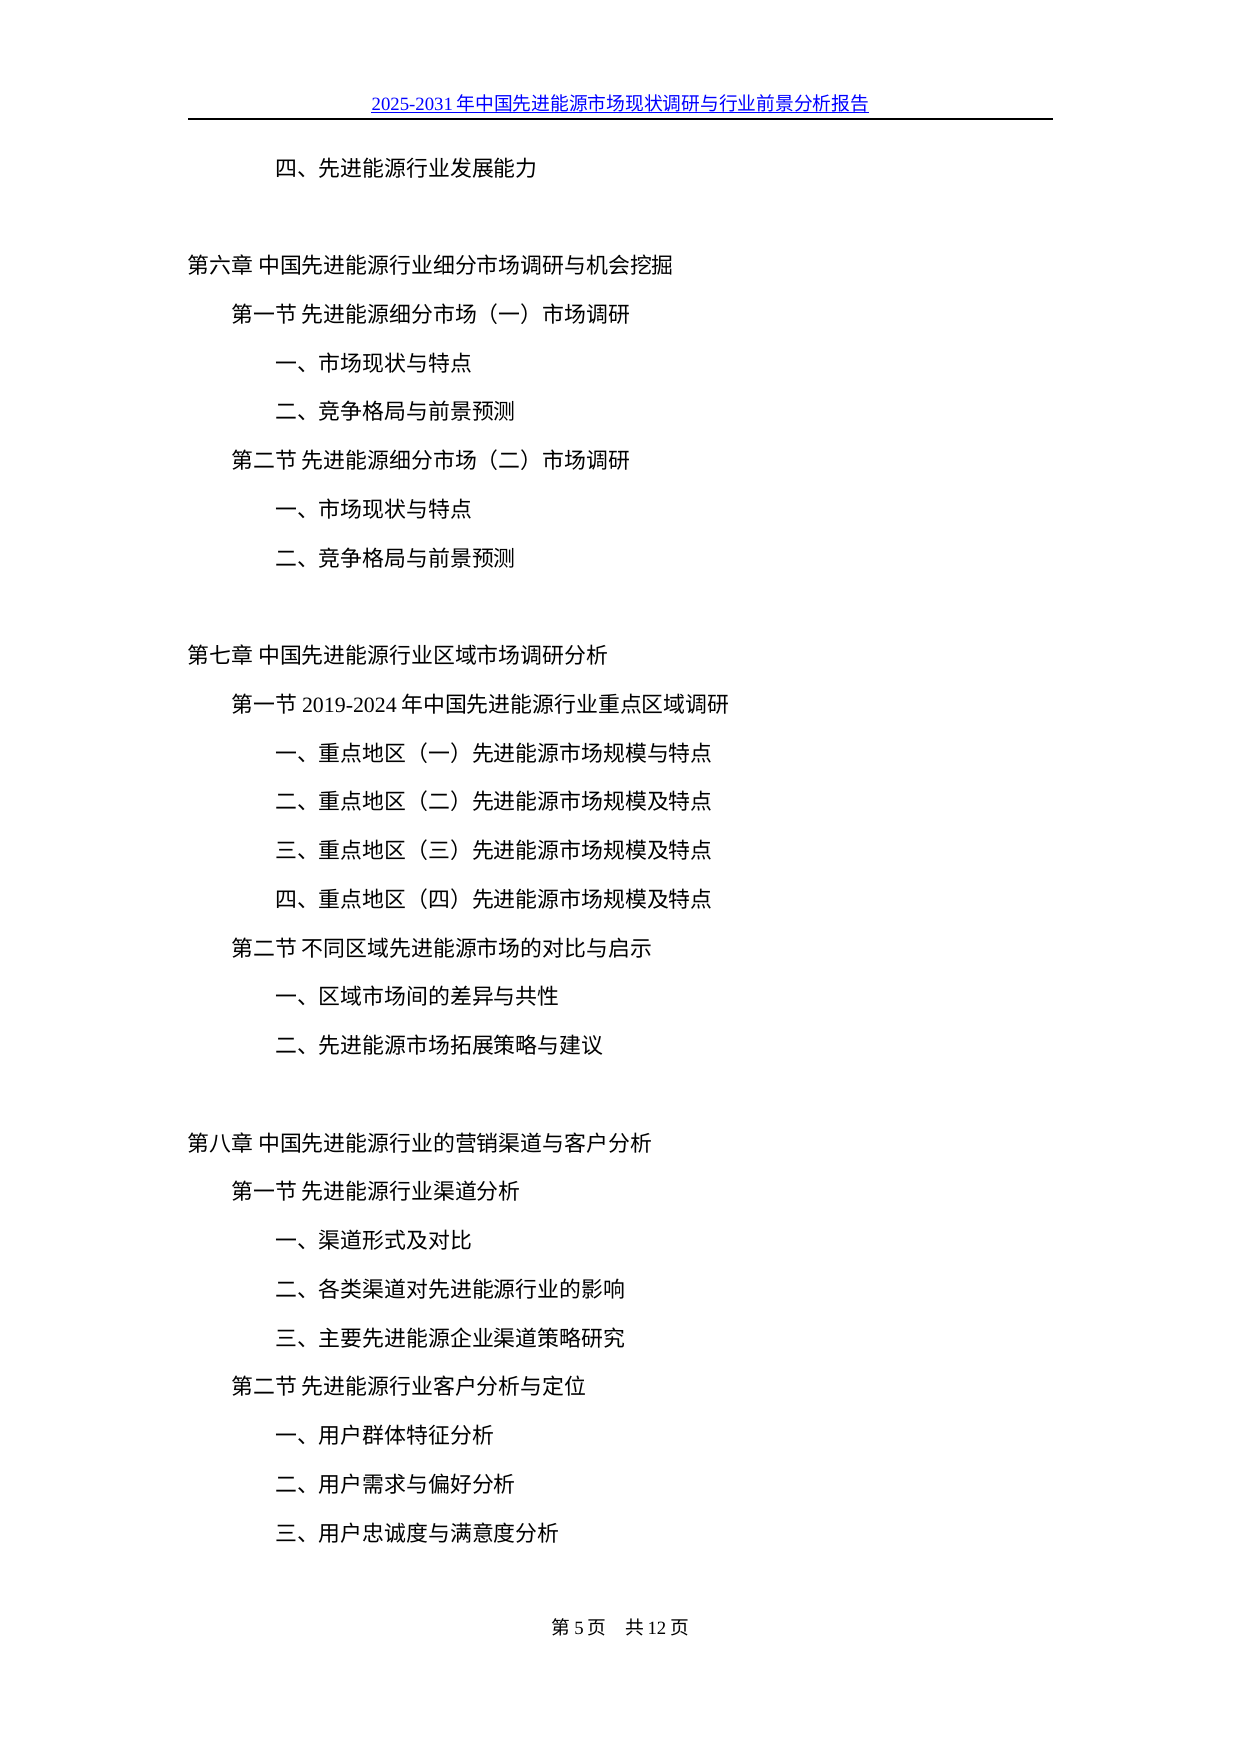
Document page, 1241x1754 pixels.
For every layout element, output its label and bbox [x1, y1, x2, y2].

text [187, 150, 1053, 1548]
